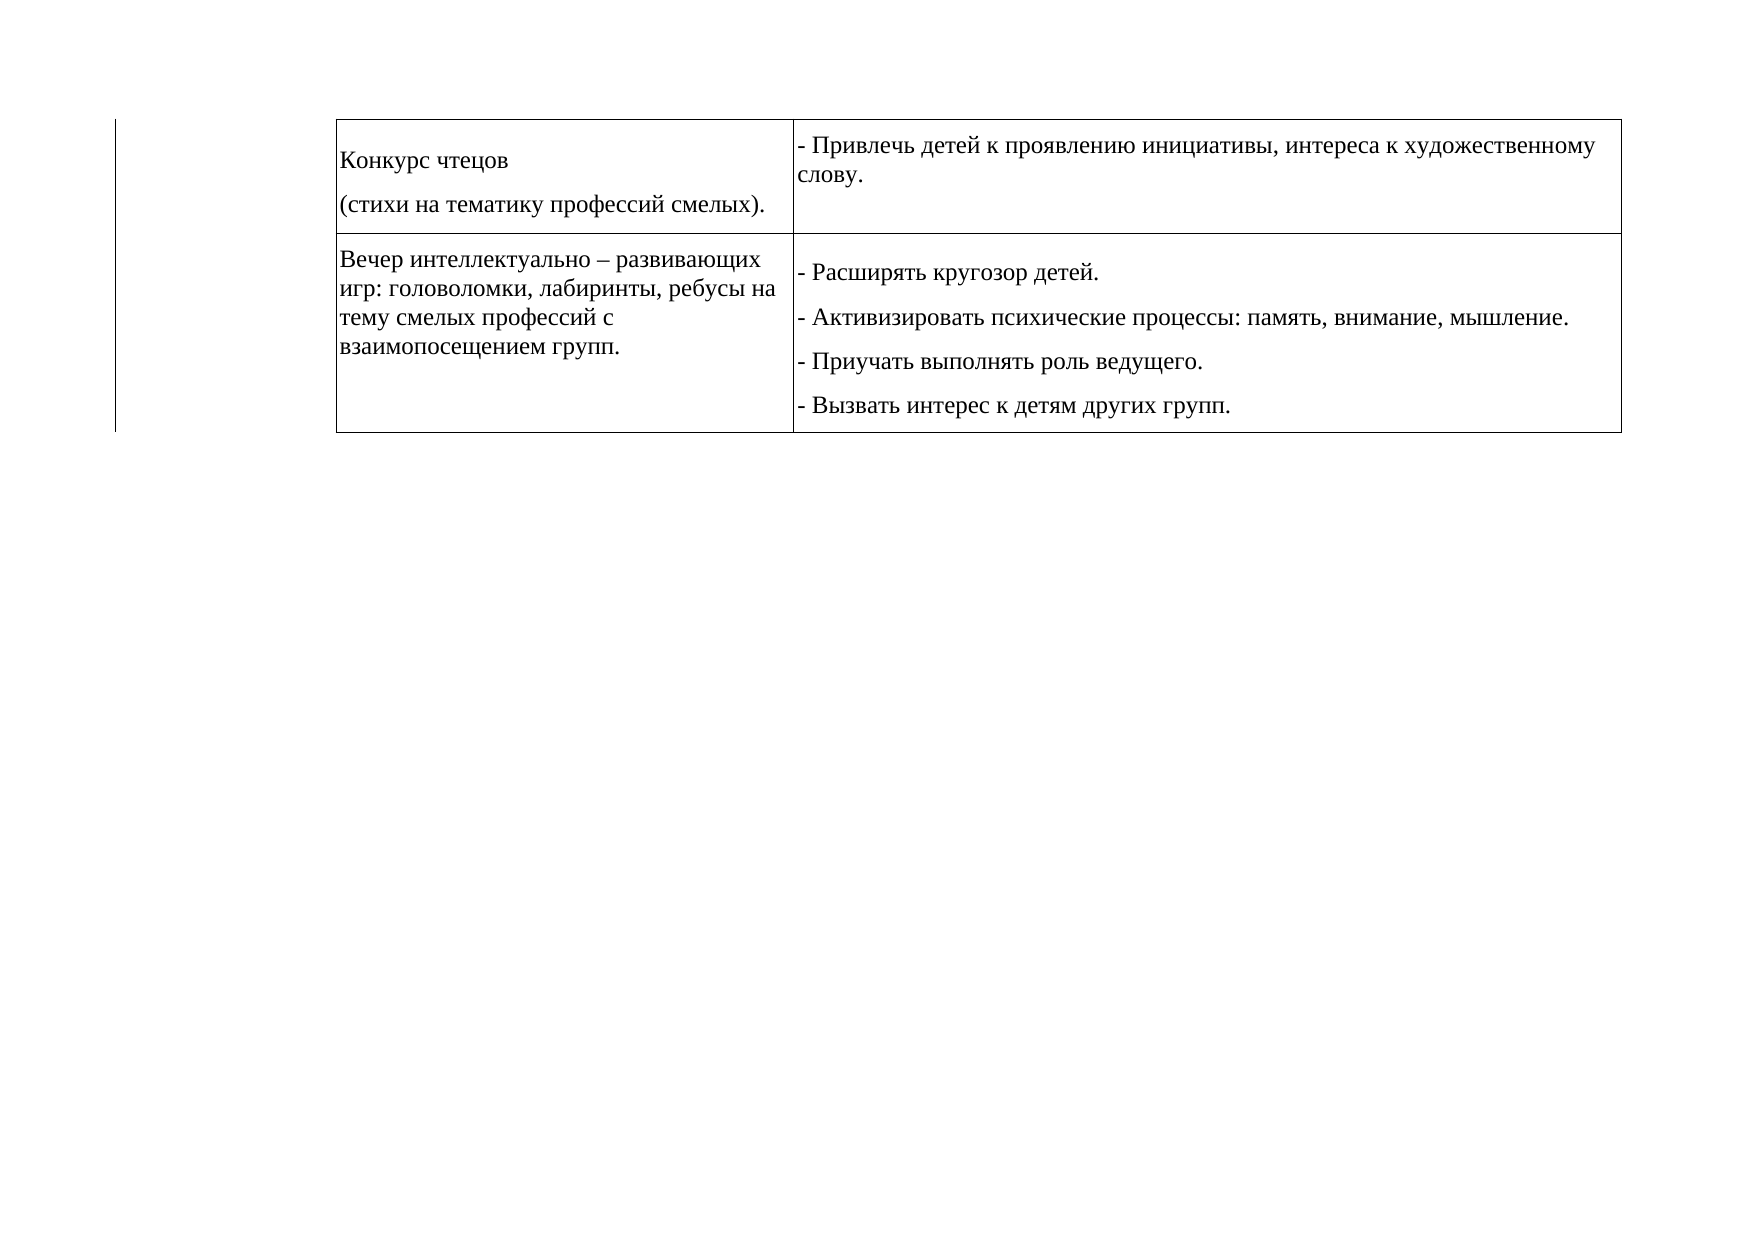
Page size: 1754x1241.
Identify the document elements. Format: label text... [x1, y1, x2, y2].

table_cell Конкурс чтецов (стихи на тематику профессий смелых). [337, 120, 793, 233]
table_cell - Привлечь детей к проявлению инициативы, интереса к художественному слову. [794, 120, 1621, 233]
table_cell Вечер интеллектуально – развивающих игр: головоломки, лабиринты, ребусы на тему смелых профессий с взаимопосещением групп. [337, 234, 793, 432]
table_cell Расширять кругозор детей. Активизировать психические процессы: память, внимание, мышление. Приучать выполнять роль ведущего. Вызвать интерес к детям других групп. [794, 234, 1621, 432]
